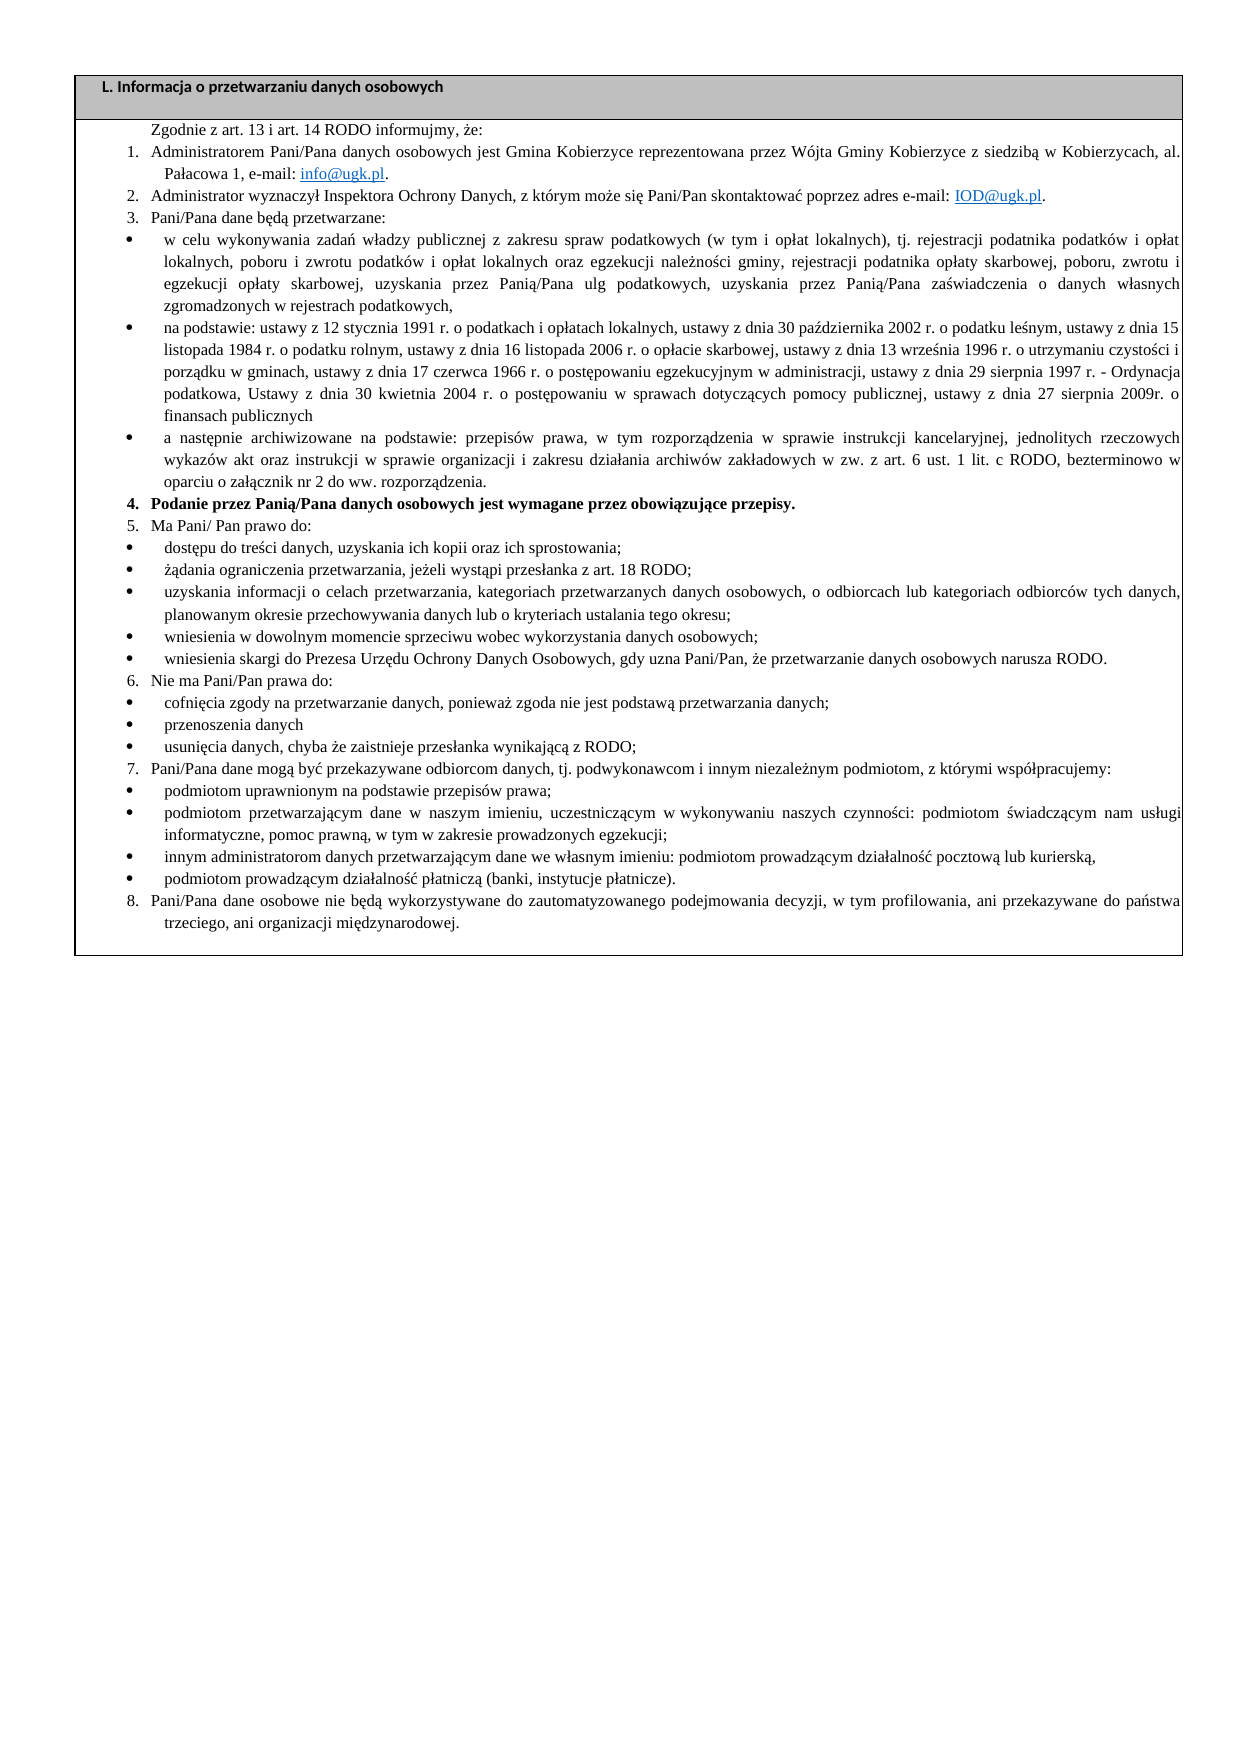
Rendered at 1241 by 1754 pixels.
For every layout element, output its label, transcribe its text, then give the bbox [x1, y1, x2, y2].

table_cell L. Informacja o przetwarzaniu danych osobowych [76, 76, 1182, 119]
table_cell Zgodnie z art. 13 i art. 14 RODO informujmy, że: Administratorem Pani/Pana danych osobowych jest Gmina Kobierzyce reprezentowana przez Wójta Gminy Kobierzyce z siedzibą w Kobierzycach, al. Pałacowa 1, e-mail: info@ugk.pl. Administrator wyznaczył Inspektora Ochrony Danych, z którym może się Pani/Pan skontaktować poprzez adres e-mail: IOD@ugk.pl. Pani/Pana dane będą przetwarzane: w celu wykonywania zadań władzy publicznej z zakresu spraw podatkowych (w tym i opłat lokalnych), tj. rejestracji podatnika podatków i opłat lokalnych, poboru i zwrotu podatków i opłat lokalnych oraz egzekucji należności gminy, rejestracji podatnika opłaty skarbowej, poboru, zwrotu i egzekucji opłaty skarbowej, uzyskania przez Panią/Pana ulg podatkowych, uzyskania przez Panią/Pana zaświadczenia o danych własnych zgromadzonych w rejestrach podatkowych, na podstawie: ustawy z 12 stycznia 1991 r. o podatkach i opłatach lokalnych, ustawy z dnia 30 października 2002 r. o podatku leśnym, ustawy z dnia 15 listopada 1984 r. o podatku rolnym, ustawy z dnia 16 listopada 2006 r. o opłacie skarbowej, ustawy z dnia 13 września 1996 r. o utrzymaniu czystości i porządku w gminach, ustawy z dnia 17 czerwca 1966 r. o postępowaniu egzekucyjnym w administracji, ustawy z dnia 29 sierpnia 1997 r. - Ordynacja podatkowa, Ustawy z dnia 30 kwietnia 2004 r. o postępowaniu w sprawach dotyczących pomocy publicznej, ustawy z dnia 27 sierpnia 2009r. o finansach publicznych a następnie archiwizowane na podstawie: przepisów prawa, w tym rozporządzenia w sprawie instrukcji kancelaryjnej, jednolitych rzeczowych wykazów akt oraz instrukcji w sprawie organizacji i zakresu działania archiwów zakładowych w zw. z art. 6 ust. 1 lit. c RODO, bezterminowo w oparciu o załącznik nr 2 do ww. rozporządzenia. Podanie przez Panią/Pana danych osobowych jest wymagane przez obowiązujące przepisy. Ma Pani/ Pan prawo do: dostępu do treści danych, uzyskania ich kopii oraz ich sprostowania; żądania ograniczenia przetwarzania, jeżeli wystąpi przesłanka z art. 18 RODO; uzyskania informacji o celach przetwarzania, kategoriach przetwarzanych danych osobowych, o odbiorcach lub kategoriach odbiorców tych danych, planowanym okresie przechowywania danych lub o kryteriach ustalania tego okresu; wniesienia w dowolnym momencie sprzeciwu wobec wykorzystania danych osobowych; wniesienia skargi do Prezesa Urzędu Ochrony Danych Osobowych, gdy uzna Pani/Pan, że przetwarzanie danych osobowych narusza RODO. Nie ma Pani/Pan prawa do: cofnięcia zgody na przetwarzanie danych, ponieważ zgoda nie jest podstawą przetwarzania danych; przenoszenia danych usunięcia danych, chyba że zaistnieje przesłanka wynikającą z RODO; Pani/Pana dane mogą być przekazywane odbiorcom danych, tj. podwykonawcom i innym niezależnym podmiotom, z którymi współpracujemy: podmiotom uprawnionym na podstawie przepisów prawa; podmiotom przetwarzającym dane w naszym imieniu, uczestniczącym w wykonywaniu naszych czynności: podmiotom świadczącym nam usługi informatyczne, pomoc prawną, w tym w zakresie prowadzonych egzekucji; innym administratorom danych przetwarzającym dane we własnym imieniu: podmiotom prowadzącym działalność pocztową lub kurierską, podmiotom prowadzącym działalność płatniczą (banki, instytucje płatnicze). Pani/Pana dane osobowe nie będą wykorzystywane do zautomatyzowanego podejmowania decyzji, w tym profilowania, ani przekazywane do państwa trzeciego, ani organizacji międzynarodowej. [76, 120, 1182, 955]
